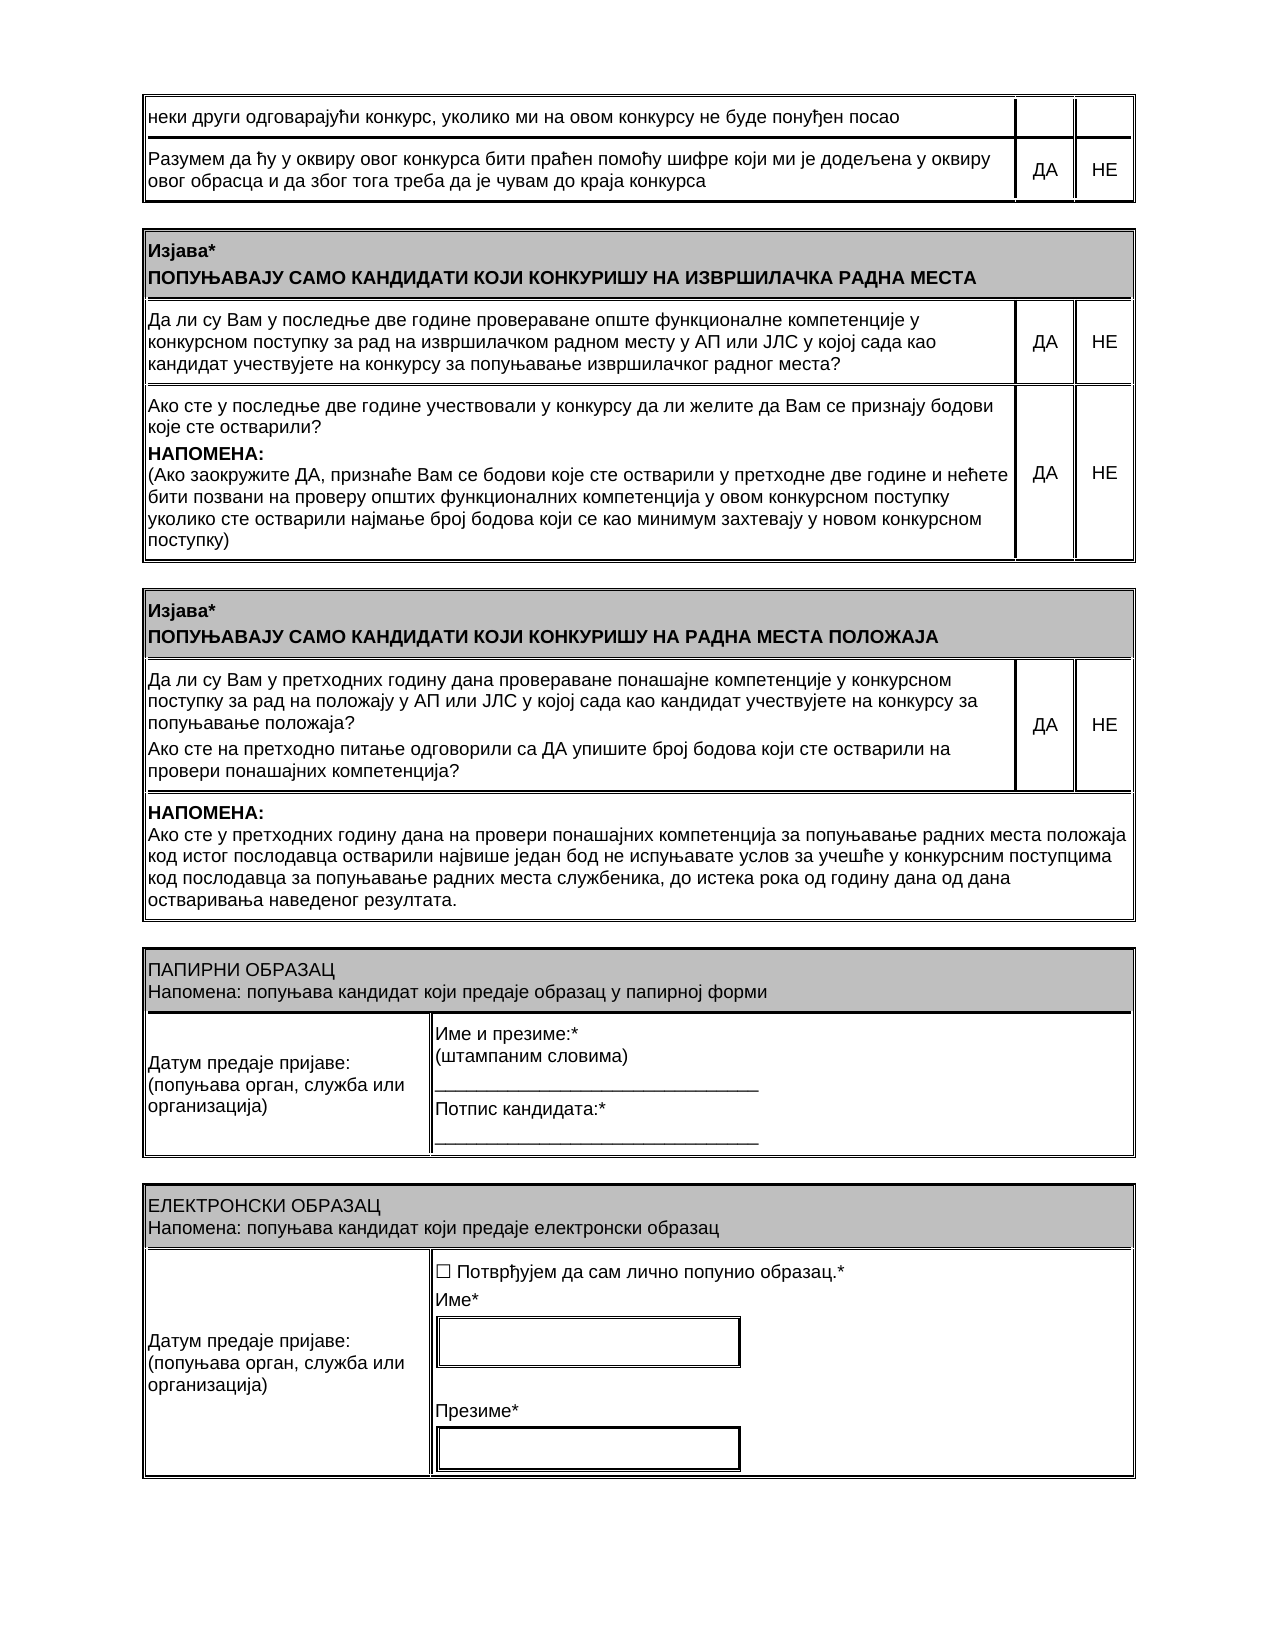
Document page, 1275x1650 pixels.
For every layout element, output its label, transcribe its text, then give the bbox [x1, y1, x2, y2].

table_cell ДА [1017, 301, 1073, 383]
table_cell НЕ [1075, 136, 1133, 200]
table_header Изјава* ПОПУЊАВАЈУ САМО КАНДИДАТИ КОЈИ КОНКУРИШУ НА ИЗВРШИЛАЧКА РАДНА МЕСТА [146, 232, 1133, 297]
table_cell Разумем да ћу у оквиру овог конкурса бити праћен помоћу шифре који ми је додељена у оквиру овог обрасца и да због тога треба да је чувам до краја конкурса [146, 136, 1015, 200]
table_cell Да ли су Вам у последње две године провераване опште функционалне компетенције у конкурсном поступку за рад на извршилачком радном месту у АП или ЈЛС у којој сада као кандидат учествујете на конкурсу за попуњавање извршилачког радног места? [146, 297, 1014, 383]
table_cell Датум предаје пријаве: (попуњава орган, служба или организација) [146, 1011, 431, 1154]
table_cell Да ли су Вам у претходних годину дана провераване понашајне компетенције у конкурсном поступку за рад на положају у АП или ЈЛС у којој сада као кандидат учествујете на конкурсу за попуњавање положаја? Ако сте на претходно питање одговорили са ДА упишите број бодова који сте остварили на провери понашајних компетенција? [144, 657, 1015, 790]
table_header Изјава* ПОПУЊАВАЈУ САМО КАНДИДАТИ КОЈИ КОНКУРИШУ НА РАДНА МЕСТА ПОЛОЖАЈА [146, 591, 1133, 657]
table_cell Датум предаје пријаве: (попуњава орган, служба или организација) [144, 1247, 431, 1475]
table_cell ДА [1015, 136, 1075, 200]
table_header ПАПИРНИ ОБРАЗАЦ Напомена: попуњава кандидат који предаје образац у папирној форми [146, 950, 1133, 1011]
table_cell НЕ [1075, 383, 1134, 559]
table_cell Ако сте у последње две године учествовали у конкурсу да ли желите да Вам се признају бодови које сте остварили? НАПОМЕНА: (Ако заокружите ДА, признаће Вам се бодови које сте остварили у претходне две године и нећете бити позвани на проверу општих функционалних компетенција у овом конкурсном поступку уколико сте остварили најмање број бодова који се као минимум захтевају у новом конкурсном поступку) [144, 383, 1015, 559]
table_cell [146, 97, 1015, 136]
table_header ЕЛЕКТРОНСКИ ОБРАЗАЦ Напомена: попуњава кандидат који предаје електронски образац [146, 1186, 1133, 1247]
table_cell ДА [1015, 95, 1075, 136]
table_cell НАПОМЕНА: Ако сте у претходних годину дана на провери понашајних компетенција за попуњавање радних места положаја код истог послодавца остварили највише један бод не испуњавате услов за учешће у конкурсним поступцима код послодавца за попуњавање радних места службеника, до истека рока од годину дана од дана остваривања наведеног резултата. [146, 790, 1133, 919]
table_cell Име и презиме:* (штампаним словима) _______________________________ Потпис кандидата:* _______________________________ [431, 1011, 1133, 1154]
table_cell НЕ [1077, 297, 1133, 383]
table_cell ☐ Потврђујем да сам лично попунио образац.* Име* Презиме* [431, 1247, 1134, 1475]
table_cell ДА [1015, 383, 1075, 559]
table_cell НЕ [1075, 97, 1133, 136]
table_cell НЕ [1075, 657, 1134, 790]
table_cell ДА [1017, 660, 1073, 790]
